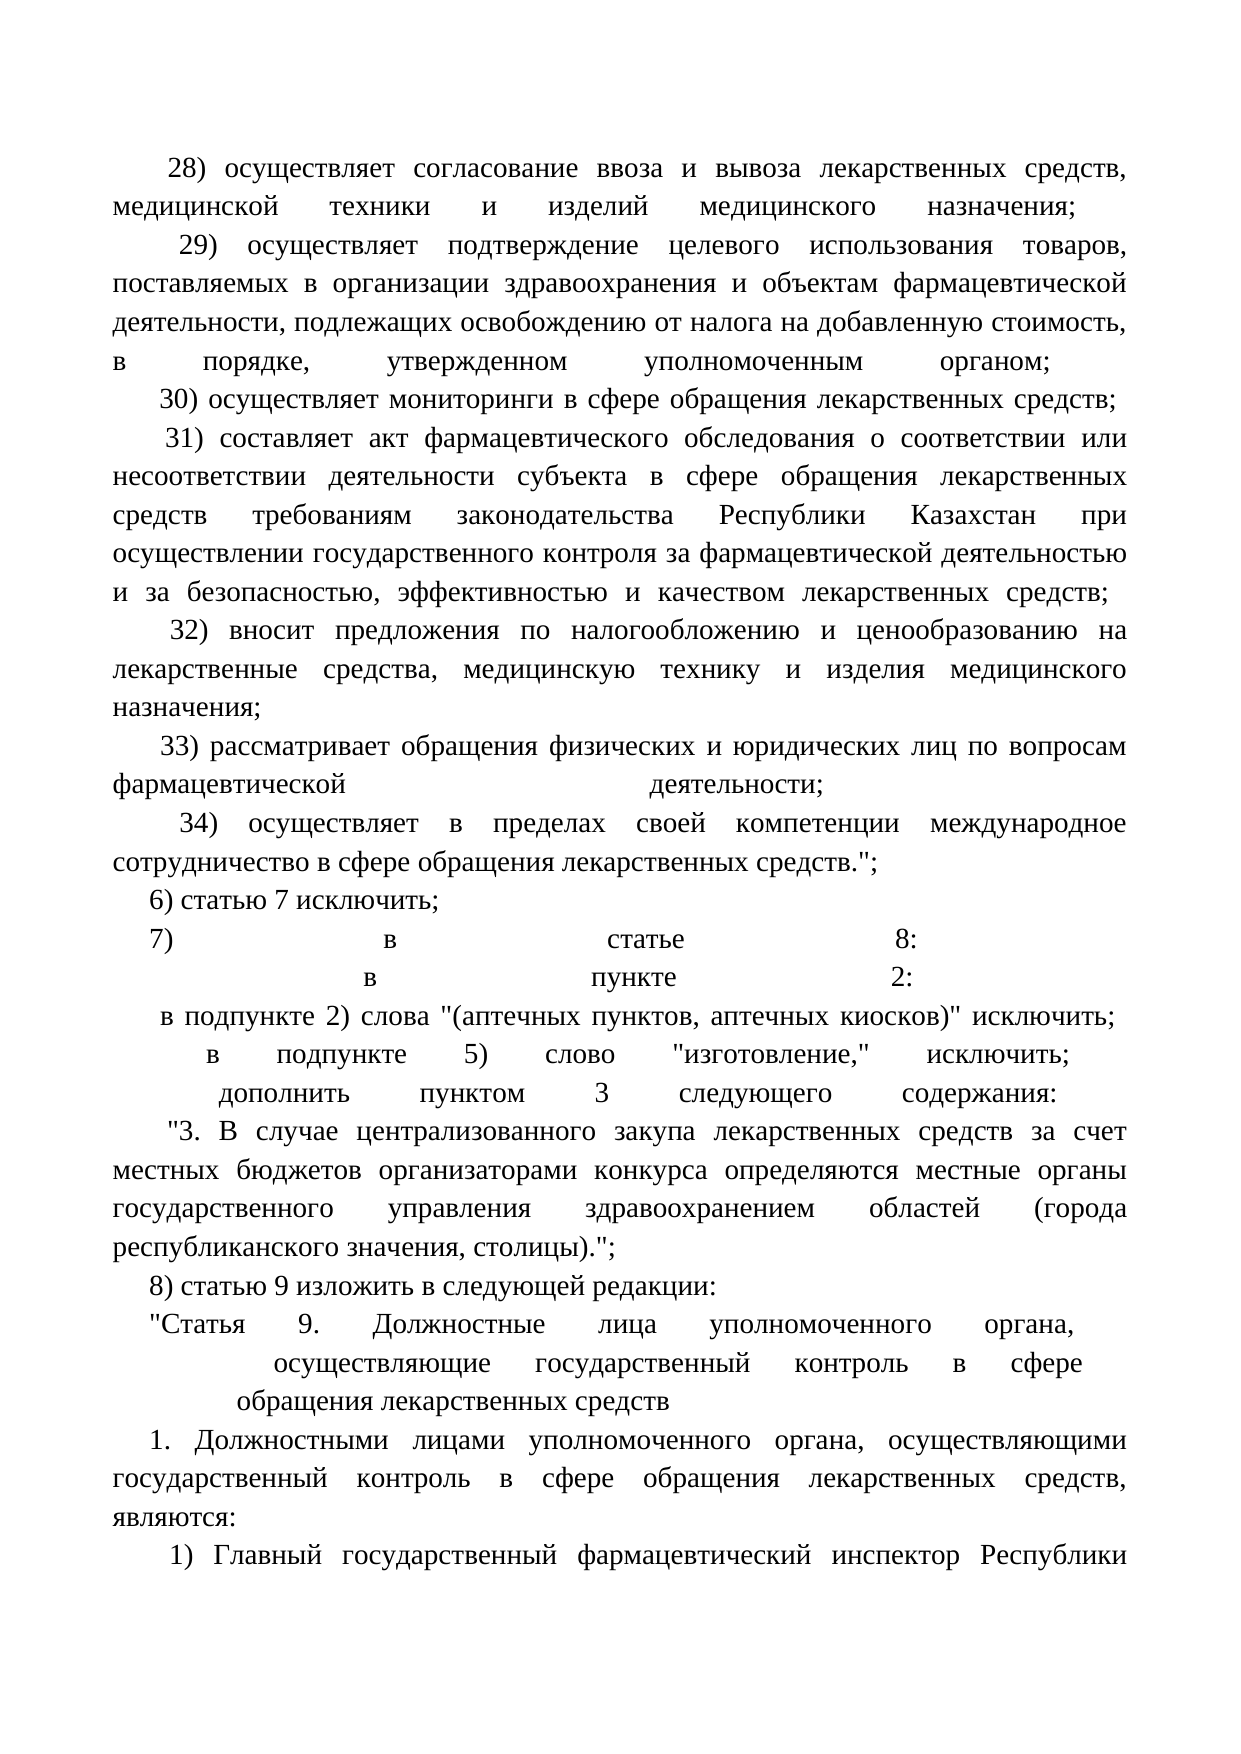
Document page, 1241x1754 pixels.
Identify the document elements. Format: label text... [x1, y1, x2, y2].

text "Статья 9. Должностные лица уполномоченного органа, осуществляющие государственный контроль в сфере обращения лекарственных средств [112, 1306, 1128, 1417]
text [112, 1422, 1128, 1571]
text 8) статью 9 изложить в следующей редакции: [112, 1268, 1128, 1301]
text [112, 150, 1128, 877]
text 6) статью 7 исключить; [112, 882, 1128, 916]
text 7) в статье 8: в пункте 2: в подпункте 2) слова "(аптечных пунктов, аптечных киосков)" исключить; в подпункте 5) слово "изготовление," исключить; дополнить пунктом 3 следующего содержания: "3. В случае централизованного закупа лекарственных средств за счет местных бюджетов организаторами конкурса определяются местные органы государственного управления здравоохранением областей (города республиканского значения, столицы)."; [112, 921, 1128, 1263]
